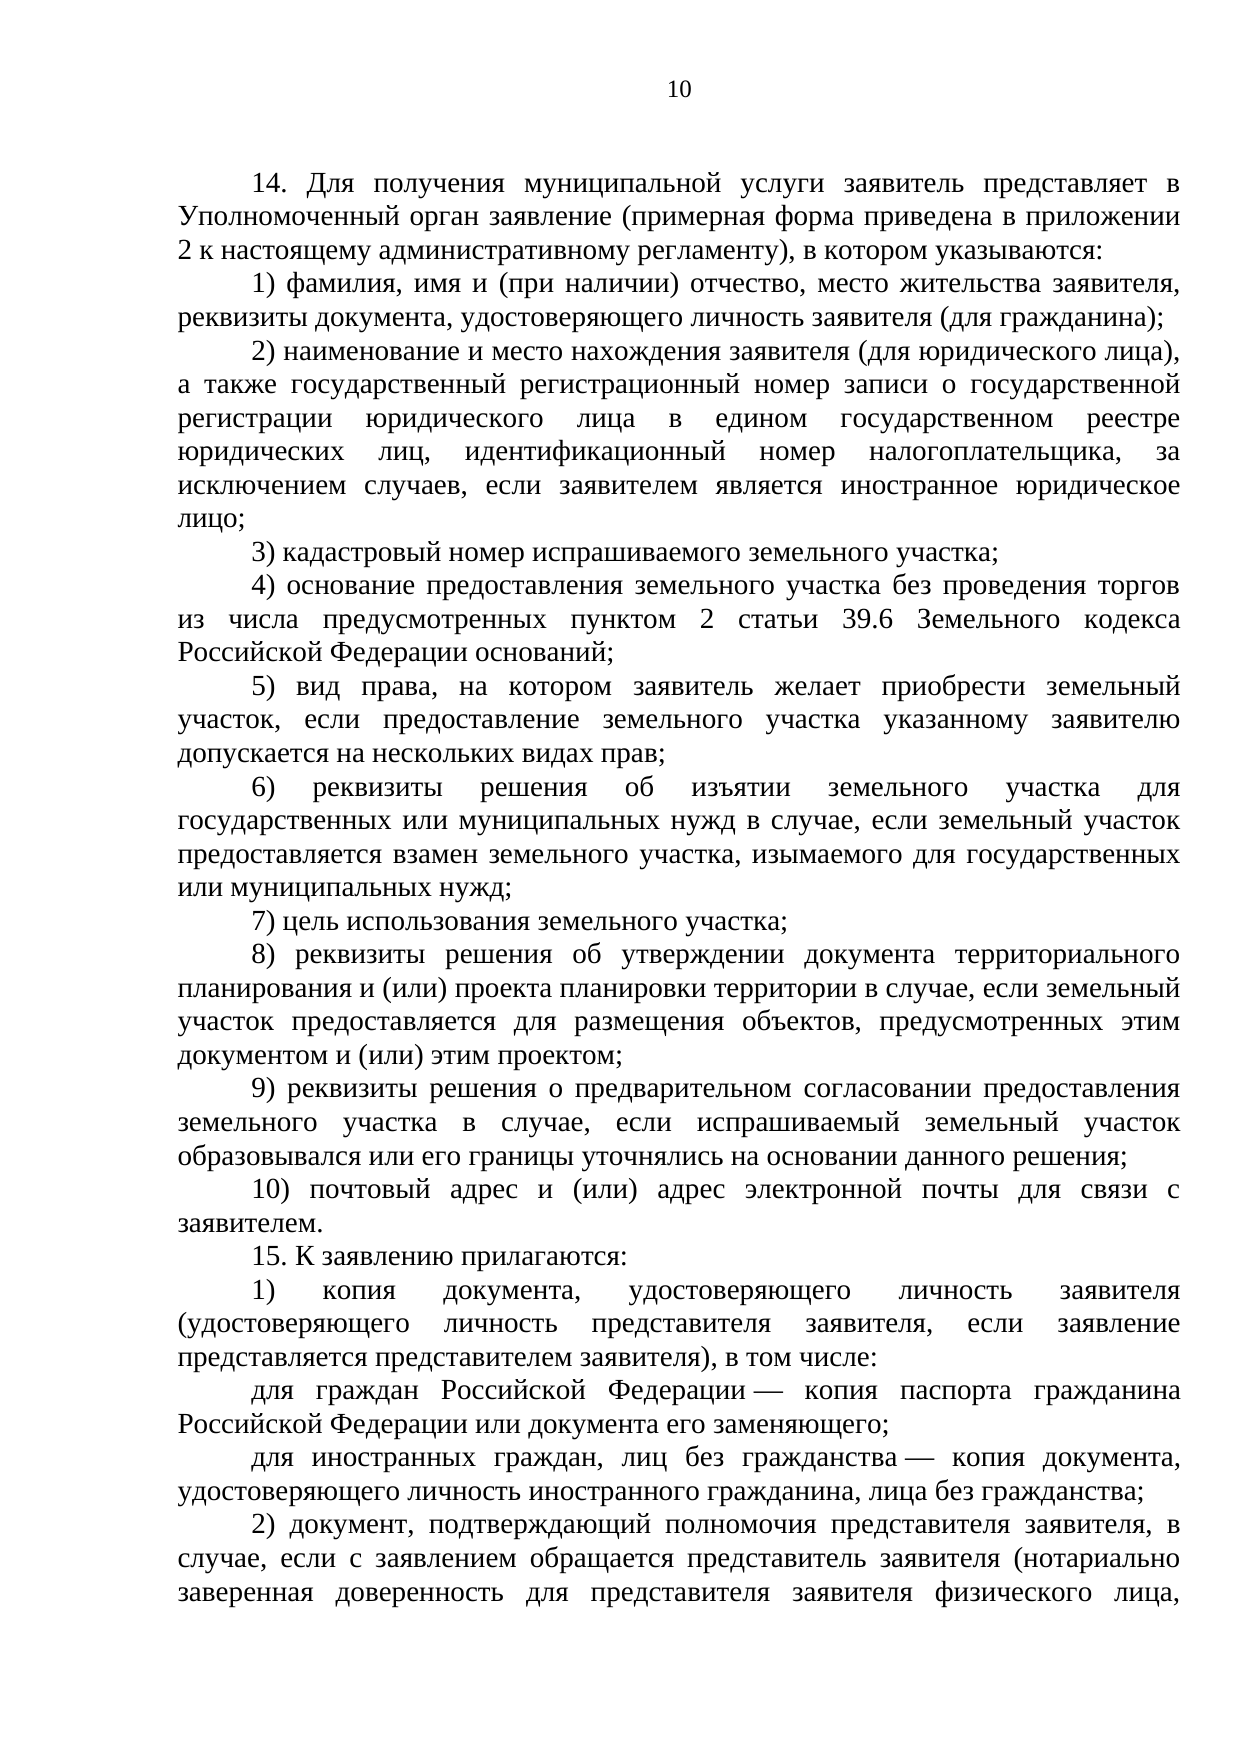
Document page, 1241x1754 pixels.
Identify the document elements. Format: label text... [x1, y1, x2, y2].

text 1) копия документа, удостоверяющего личность заявителя (удостоверяющего личность представителя заявителя, если заявление представляется представителем заявителя), в том числе: [177, 1272, 1181, 1372]
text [177, 1507, 1181, 1607]
text 6) реквизиты решения об изъятии земельного участка для государственных или муниципальных нужд в случае, если земельный участок предоставляется взамен земельного участка, изымаемого для государственных или муниципальных нужд; [177, 769, 1181, 903]
text 15. К заявлению прилагаются: [177, 1238, 1181, 1272]
text для иностранных граждан, лиц без гражданства — копия документа, удостоверяющего личность иностранного гражданина, лица без гражданства; [177, 1439, 1181, 1507]
text 3) кадастровый номер испрашиваемого земельного участка; [177, 534, 1181, 567]
text 9) реквизиты решения о предварительном согласовании предоставления земельного участка в случае, если испрашиваемый земельный участок образовывался или его границы уточнялись на основании данного решения; [177, 1071, 1181, 1171]
text 8) реквизиты решения об утверждении документа территориального планирования и (или) проекта планировки территории в случае, если земельный участок предоставляется для размещения объектов, предусмотренных этим документом и (или) этим проектом; [177, 936, 1181, 1071]
text 4) основание предоставления земельного участка без проведения торгов из числа предусмотренных пунктом 2 статьи 39.6 Земельного кодекса Российской Федерации оснований; [177, 567, 1181, 668]
text 10) почтовый адрес и (или) адрес электронной почты для связи с заявителем. [177, 1171, 1181, 1238]
text 1) фамилия, имя и (при наличии) отчество, место жительства заявителя, реквизиты документа, удостоверяющего личность заявителя (для гражданина); [177, 266, 1181, 333]
text для граждан Российской Федерации — копия паспорта гражданина Российской Федерации или документа его заменяющего; [177, 1372, 1181, 1439]
text 14. Для получения муниципальной услуги заявитель представляет в Уполномоченный орган заявление (примерная форма приведена в приложении 2 к настоящему административному регламенту), в котором указываются: [177, 165, 1181, 266]
text 2) наименование и место нахождения заявителя (для юридического лица), а также государственный регистрационный номер записи о государственной регистрации юридического лица в едином государственном реестре юридических лиц, идентификационный номер налогоплательщика, за исключением случаев, если заявителем является иностранное юридическое лицо; [177, 333, 1181, 534]
text 5) вид права, на котором заявитель желает приобрести земельный участок, если предоставление земельного участка указанному заявителю допускается на нескольких видах прав; [177, 668, 1181, 769]
text 7) цель использования земельного участка; [177, 903, 1181, 936]
